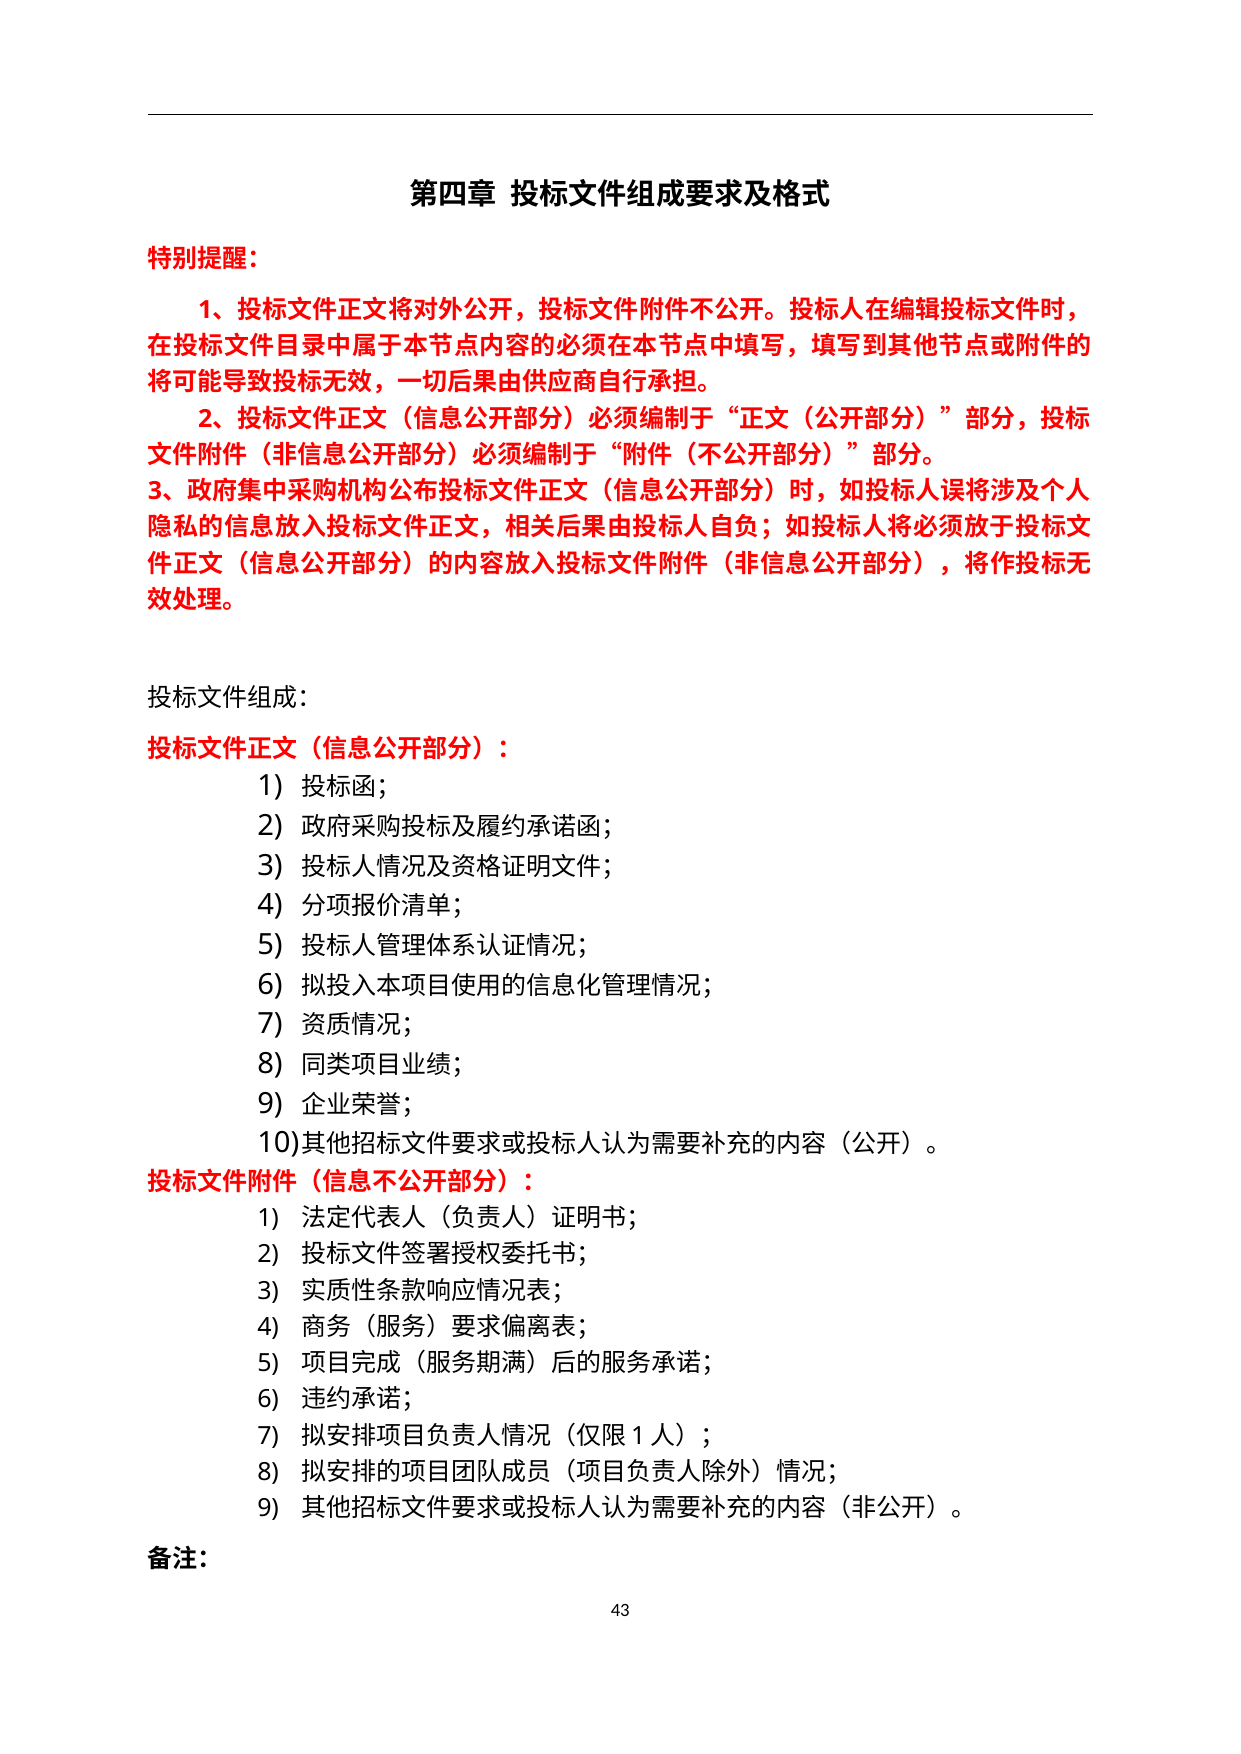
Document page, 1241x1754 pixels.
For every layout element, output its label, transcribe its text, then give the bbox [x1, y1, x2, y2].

list 资质情况； [257, 1003, 1093, 1042]
list 违约承诺； [257, 1379, 1093, 1415]
text 投标文件正文（信息公开部分）： [148, 728, 1093, 764]
text 投标文件组成： [148, 663, 1093, 728]
list 其他招标文件要求或投标人认为需要补充的内容（公开）。 [257, 1122, 1093, 1161]
list 投标人管理体系认证情况； [257, 923, 1093, 963]
text 1、投标文件正文将对外公开，投标文件附件不公开。投标人在编辑投标文件时，在投标文件目录中属于本节点内容的必须在本节点中填写，填写到其他节点或附件的将可能导致投标无效，一切后果由供应商自行承担。 [148, 289, 1093, 398]
list 商务（服务）要求偏离表； [257, 1306, 1093, 1343]
list 拟投入本项目使用的信息化管理情况； [257, 963, 1093, 1003]
text 3、政府集中采购机构公布投标文件正文（信息公开部分）时，如投标人误将涉及个人隐私的信息放入投标文件正文，相关后果由投标人自负；如投标人将必须放于投标文件正文（信息公开部分）的内容放入投标文件附件（非信息公开部分），将作投标无效处理。 [148, 471, 1093, 616]
list 投标函； [257, 764, 1093, 804]
text 2、投标文件正文（信息公开部分）必须编制于“正文（公开部分）”部分，投标文件附件（非信息公开部分）必须编制于“附件（不公开部分）”部分。 [148, 398, 1093, 471]
list 企业荣誉； [257, 1082, 1093, 1122]
text 备注： [148, 1524, 1093, 1589]
list 投标人情况及资格证明文件； [257, 844, 1093, 883]
list 政府采购投标及履约承诺函； [257, 804, 1093, 844]
list 其他招标文件要求或投标人认为需要补充的内容（非公开）。 [257, 1488, 1093, 1524]
list 拟安排的项目团队成员（项目负责人除外）情况； [257, 1451, 1093, 1488]
list 法定代表人（负责人）证明书； [257, 1198, 1093, 1234]
text 投标文件附件（信息不公开部分）： [148, 1161, 1093, 1198]
list 实质性条款响应情况表； [257, 1270, 1093, 1306]
text 第四章 投标文件组成要求及格式 [148, 159, 1093, 224]
list 拟安排项目负责人情况（仅限1人）； [257, 1415, 1093, 1451]
list 投标文件签署授权委托书； [257, 1234, 1093, 1270]
text 特别提醒： [148, 224, 1093, 289]
list 项目完成（服务期满）后的服务承诺； [257, 1343, 1093, 1379]
list 同类项目业绩； [257, 1042, 1093, 1082]
list 分项报价清单； [257, 883, 1093, 923]
